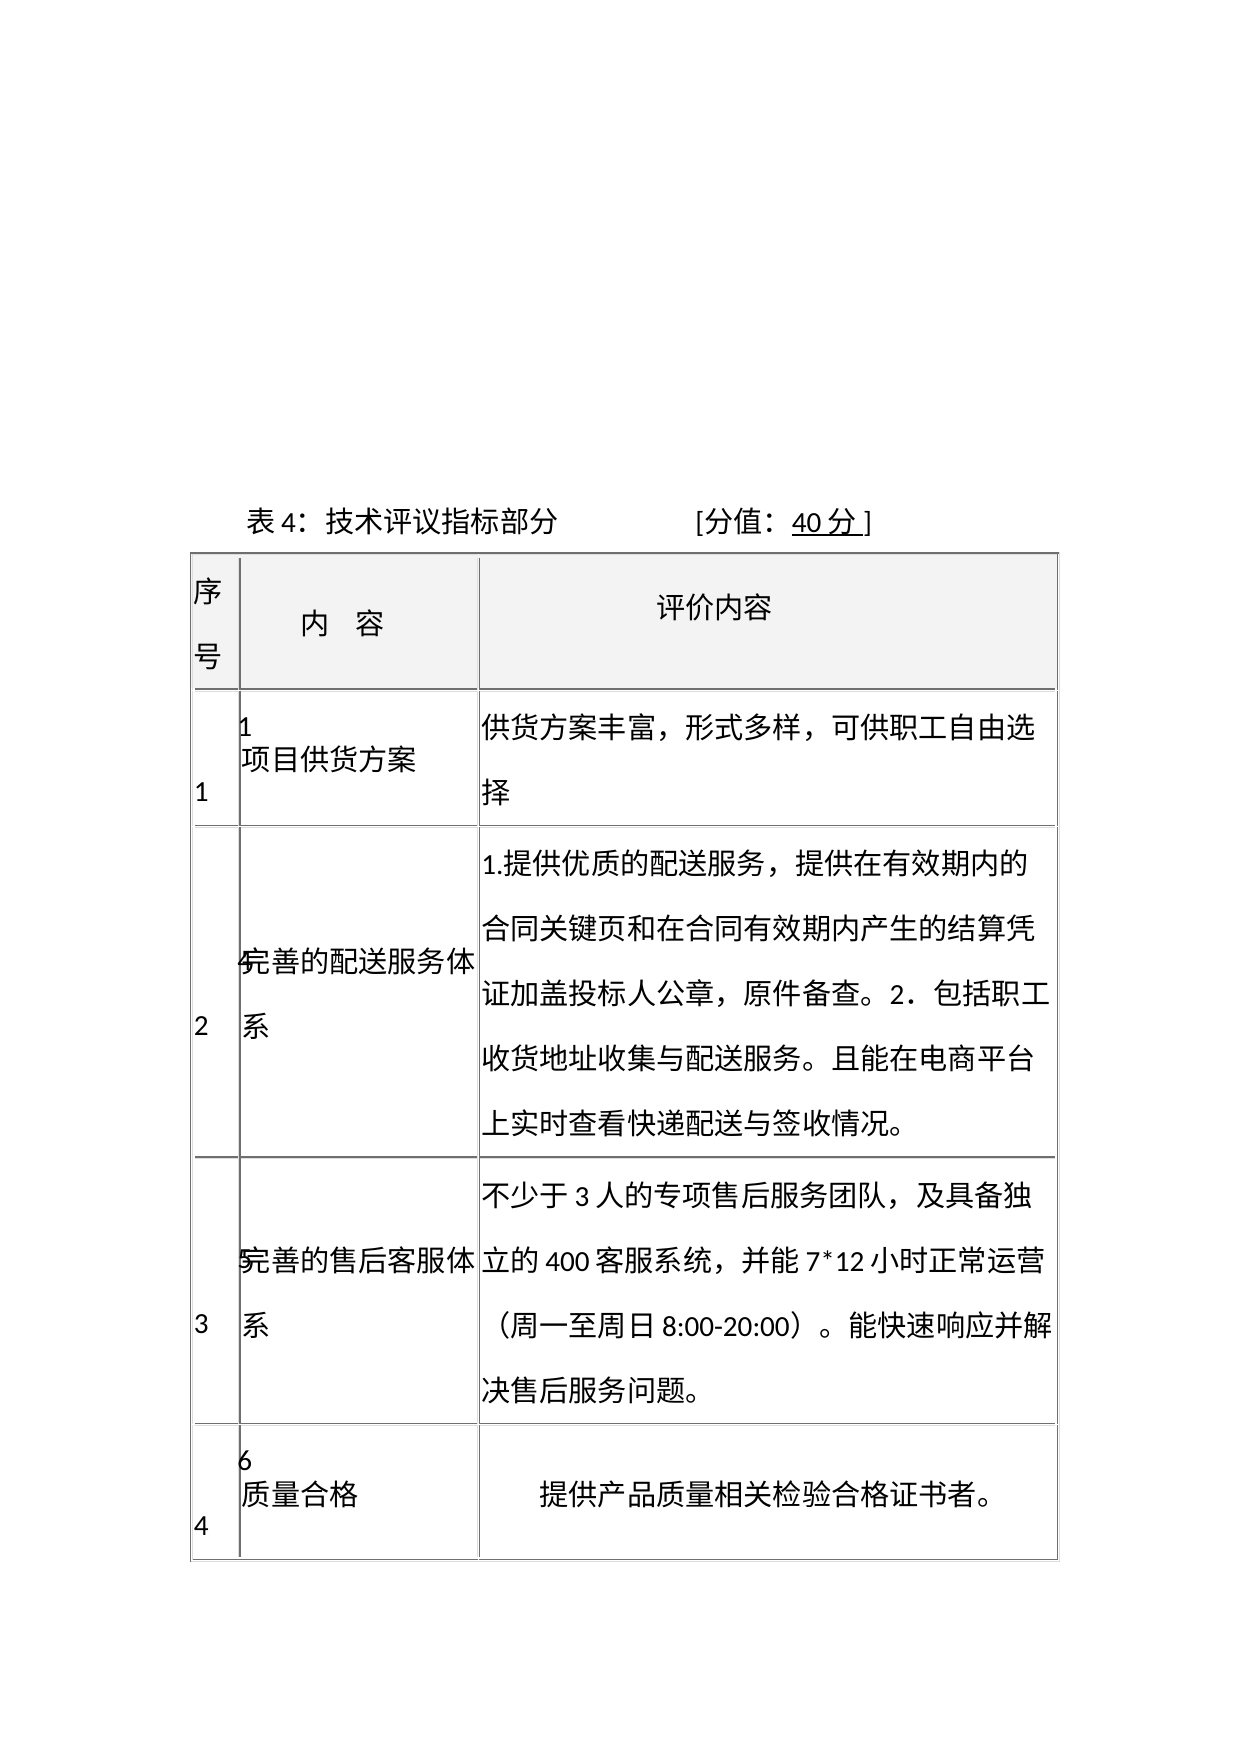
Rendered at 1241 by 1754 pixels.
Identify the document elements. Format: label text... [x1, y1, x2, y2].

table_cell 质量合格 [239, 1426, 479, 1559]
table_cell 42 [191, 825, 239, 1156]
text 表4：技术评议指标部分 [分值：40分 ] [187, 487, 1053, 552]
table_cell 64 [193, 1423, 239, 1559]
table_header 内 容 [239, 555, 479, 688]
table_cell 完善的配送服务体系 [241, 828, 477, 1156]
table_cell 不少于3人的专项售后服务团队，及具备独立的400客服系统，并能7*12小时正常运营（周一至周日8:00-20:00）。能快速响应并解决售后服务问题。 [480, 1156, 1057, 1422]
table_cell 提供产品质量相关检验合格证书者。 [479, 1423, 1057, 1559]
table_cell 完善的售后客服体系 [241, 1159, 477, 1422]
table_cell 项目供货方案 [241, 692, 477, 825]
table_cell 供货方案丰富，形式多样，可供职工自由选择 [480, 688, 1057, 825]
table_cell 1.提供优质的配送服务，提供在有效期内的合同关键页和在合同有效期内产生的结算凭证加盖投标人公章，原件备查。2．包括职工收货地址收集与配送服务。且能在电商平台上实时查看快递配送与签收情况。 [479, 825, 1058, 1156]
table_cell 53 [193, 1156, 238, 1422]
table_header 评价内容 [479, 555, 1057, 688]
table_cell 11 [193, 688, 238, 825]
table_header 序号 [193, 555, 239, 688]
